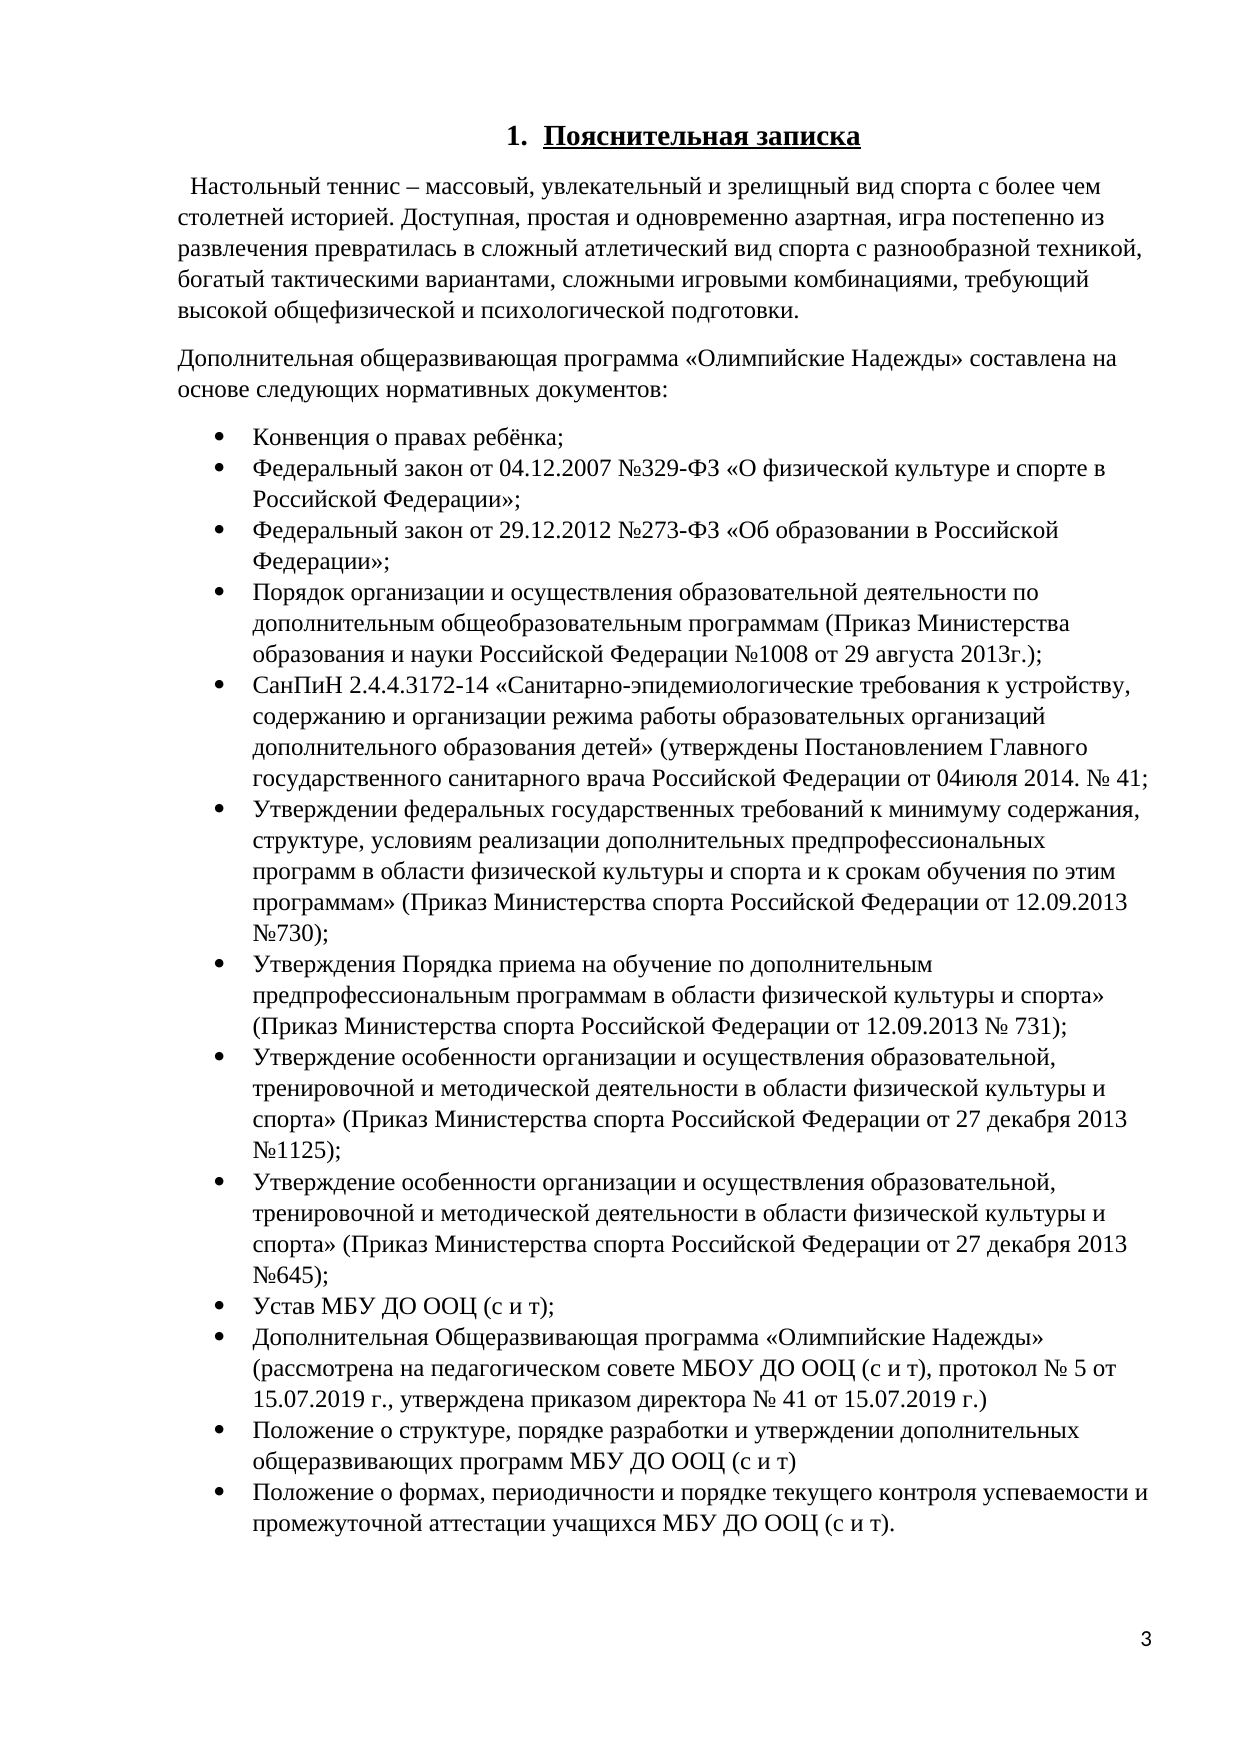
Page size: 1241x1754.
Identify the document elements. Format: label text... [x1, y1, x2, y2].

list Утверждение особенности организации и осуществления образовательной, тренировочной и методической деятельности в области физической культуры и спорта» (Приказ Министерства спорта Российской Федерации от 27 декабря 2013 №1125); [215, 1042, 1152, 1164]
list Дополнительная Общеразвивающая программа «Олимпийские Надежды» (рассмотрена на педагогическом совете МБОУ ДО ООЦ (с и т), протокол № 5 от 15.07.2019 г., утверждена приказом директора № 41 от 15.07.2019 г.) [215, 1322, 1152, 1413]
list СанПиН 2.4.4.3172-14 «Санитарно-эпидемиологические требования к устройству, содержанию и организации режима работы образовательных организаций дополнительного образования детей» (утверждены Постановлением Главного государственного санитарного врача Российской Федерации от 04июля 2014. № 41; [215, 670, 1152, 792]
text Дополнительная общеразвивающая программа «Олимпийские Надежды» составлена на основе следующих нормативных документов: [177, 343, 1152, 403]
list Положение о формах, периодичности и порядке текущего контроля успеваемости и промежуточной аттестации учащихся МБУ ДО ООЦ (с и т). [215, 1477, 1152, 1537]
list Устав МБУ ДО ООЦ (с и т); [215, 1291, 1152, 1319]
text Настольный теннис – массовый, увлекательный и зрелищный вид спорта с более чем столетней историей. Доступная, простая и одновременно азартная, игра постепенно из развлечения превратилась в сложный атлетический вид спорта с разнообразной техникой, богатый тактическими вариантами, сложными игровыми комбинациями, требующий высокой общефизической и психологической подготовки. [177, 171, 1152, 324]
list Федеральный закон от 29.12.2012 №273-ФЗ «Об образовании в Российской Федерации»; [215, 515, 1152, 574]
list Порядок организации и осуществления образовательной деятельности по дополнительным общеобразовательным программам (Приказ Министерства образования и науки Российской Федерации №1008 от 29 августа 2013г.); [215, 577, 1152, 668]
list Утверждении федеральных государственных требований к минимуму содержания, структуре, условиям реализации дополнительных предпрофессиональных программ в области физической культуры и спорта и к срокам обучения по этим программам» (Приказ Министерства спорта Российской Федерации от 12.09.2013 №730); [215, 794, 1152, 947]
list Положение о структуре, порядке разработки и утверждении дополнительных общеразвивающих программ МБУ ДО ООЦ (с и т) [215, 1415, 1152, 1475]
list Федеральный закон от 04.12.2007 №329-ФЗ «О физической культуре и спорте в Российской Федерации»; [215, 453, 1152, 512]
list Утверждения Порядка приема на обучение по дополнительным предпрофессиональным программам в области физической культуры и спорта» (Приказ Министерства спорта Российской Федерации от 12.09.2013 № 731); [215, 949, 1152, 1040]
list Утверждение особенности организации и осуществления образовательной, тренировочной и методической деятельности в области физической культуры и спорта» (Приказ Министерства спорта Российской Федерации от 27 декабря 2013 №645); [215, 1167, 1152, 1288]
list Конвенция о правах ребёнка; [215, 422, 1152, 450]
list Пояснительная записка [215, 118, 1152, 152]
